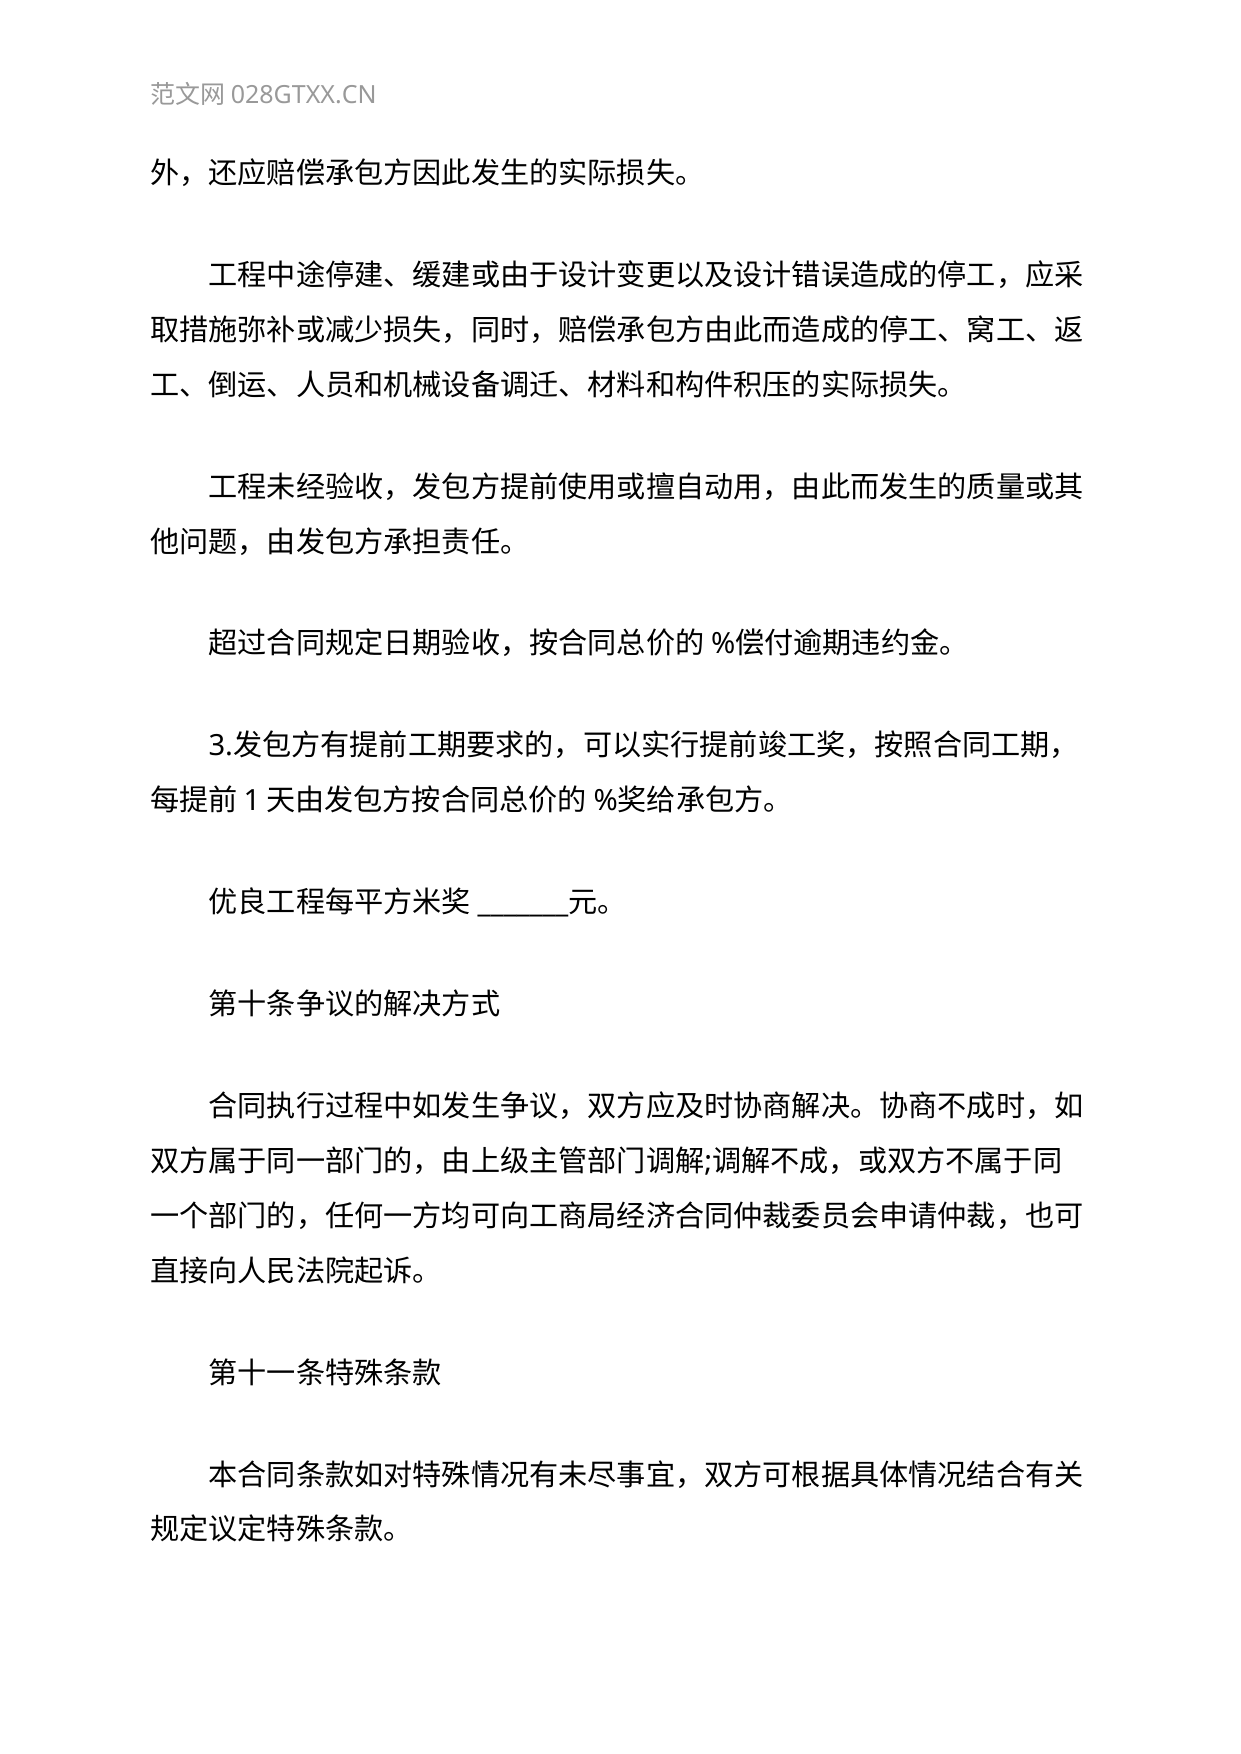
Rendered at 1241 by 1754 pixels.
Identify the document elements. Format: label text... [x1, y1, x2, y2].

text 3.发包方有提前工期要求的，可以实行提前竣工奖，按照合同工期，每提前1天由发包方按合同总价的 %奖给承包方。 [150, 722, 1090, 819]
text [150, 150, 1090, 192]
text 工程未经验收，发包方提前使用或擅自动用，由此而发生的质量或其他问题，由发包方承担责任。 [150, 463, 1090, 561]
text 合同执行过程中如发生争议，双方应及时协商解决。协商不成时，如双方属于同一部门的，由上级主管部门调解;调解不成，或双方不属于同一个部门的，任何一方均可向工商局经济合同仲裁委员会申请仲裁，也可直接向人民法院起诉。 [150, 1083, 1090, 1290]
text 工程中途停建、缓建或由于设计变更以及设计错误造成的停工，应采取措施弥补或减少损失，同时，赔偿承包方由此而造成的停工、窝工、返工、倒运、人员和机械设备调迁、材料和构件积压的实际损失。 [150, 252, 1090, 404]
text 优良工程每平方米奖 _______元。 [150, 879, 1090, 921]
text 超过合同规定日期验收，按合同总价的 %偿付逾期违约金。 [150, 620, 1090, 662]
text 本合同条款如对特殊情况有未尽事宜，双方可根据具体情况结合有关规定议定特殊条款。 [150, 1451, 1090, 1548]
text 第十条争议的解决方式 [150, 981, 1090, 1023]
text 第十一条特殊条款 [150, 1349, 1090, 1392]
